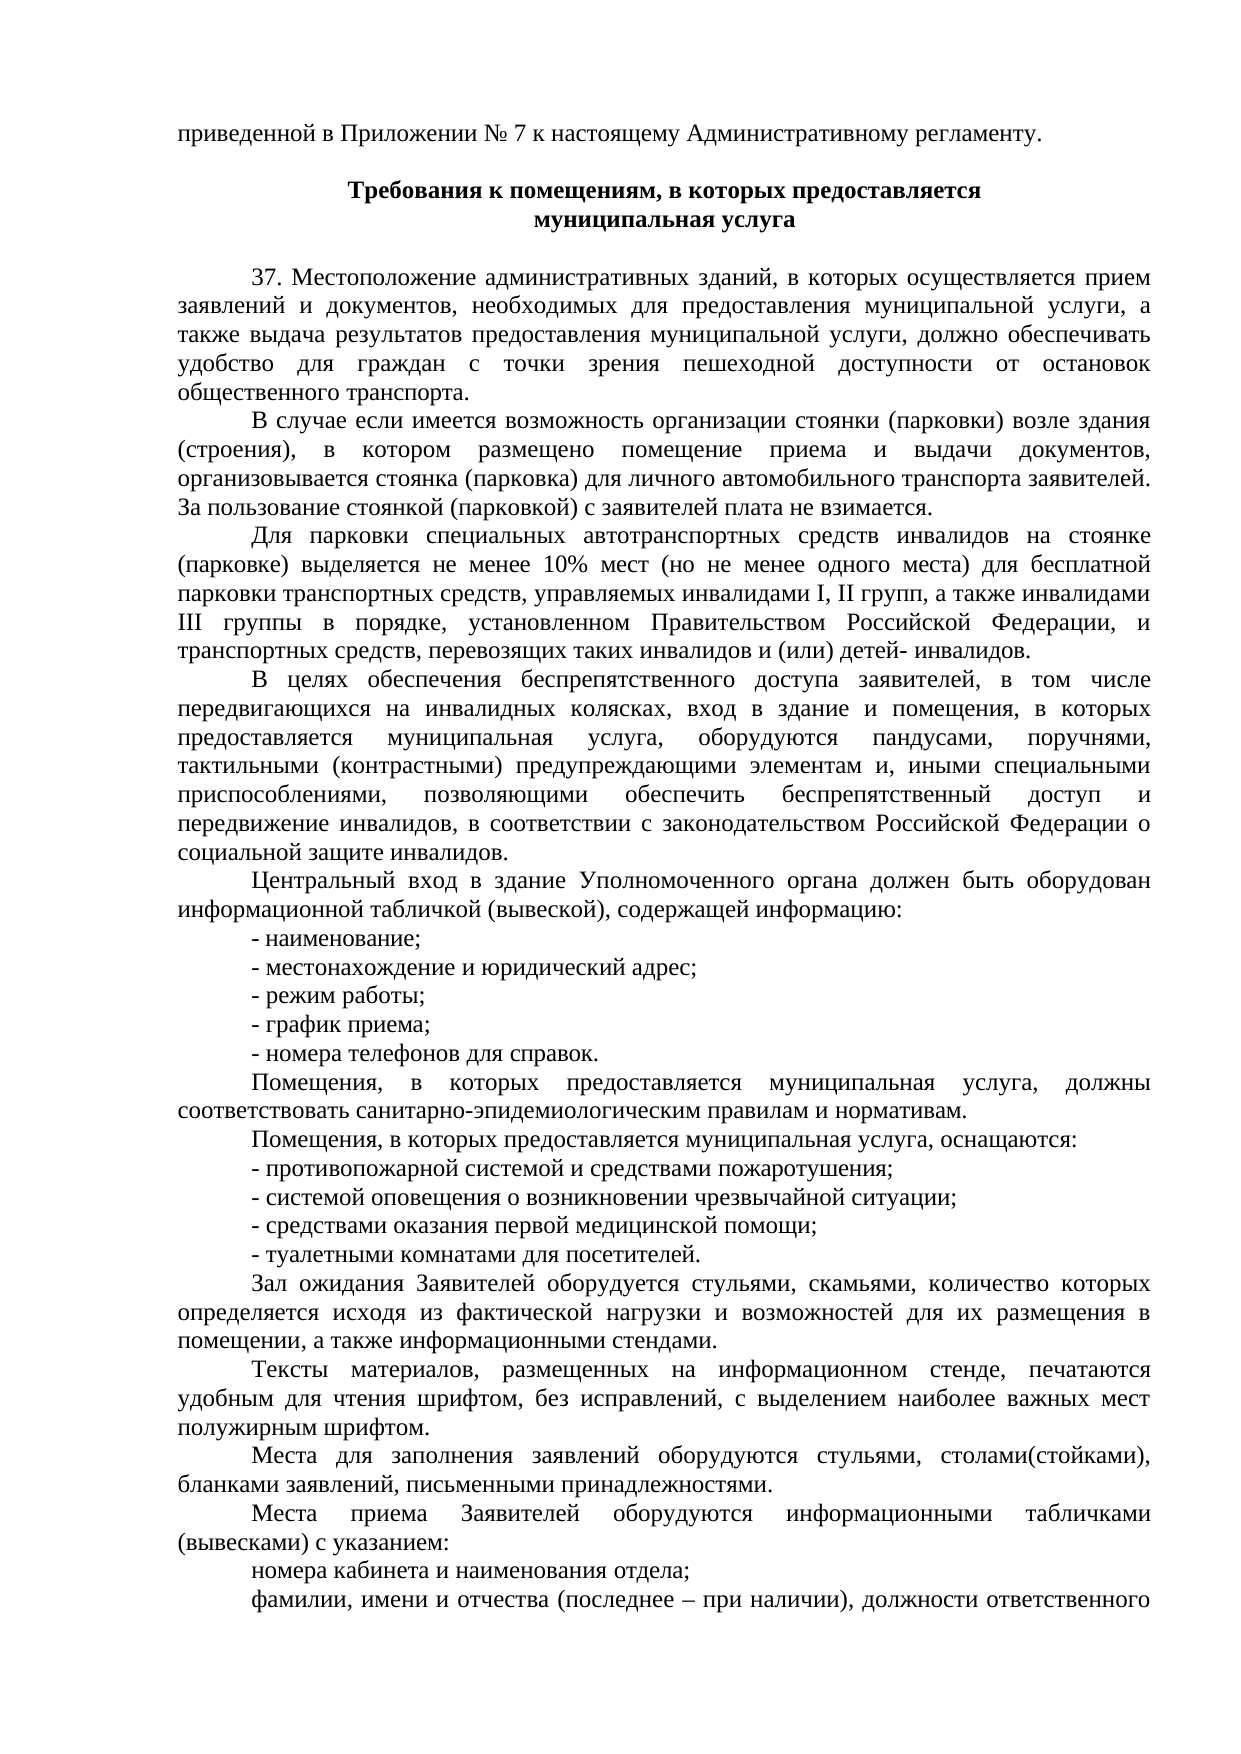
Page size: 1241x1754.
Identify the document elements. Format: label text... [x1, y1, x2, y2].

text - туалетными комнатами для посетителей. [177, 1239, 1152, 1268]
text Места приема Заявителей оборудуются информационными табличками (вывесками) с указанием: [177, 1498, 1152, 1556]
text - номера телефонов для справок. [177, 1038, 1152, 1067]
text Для парковки специальных автотранспортных средств инвалидов на стоянке (парковке) выделяется не менее 10% мест (но не менее одного места) для бесплатной парковки транспортных средств, управляемых инвалидами I, II групп, а также инвалидами III группы в порядке, установленном Правительством Российской Федерации, и транспортных средств, перевозящих таких инвалидов и (или) детей- инвалидов. [177, 521, 1152, 664]
text номера кабинета и наименования отдела; [177, 1556, 1152, 1584]
text - режим работы; [177, 981, 1152, 1009]
text - противопожарной системой и средствами пожаротушения; [177, 1153, 1152, 1182]
text - наименование; [177, 923, 1152, 952]
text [177, 1584, 1152, 1613]
text Центральный вход в здание Уполномоченного органа должен быть оборудован информационной табличкой (вывеской), содержащей информацию: [177, 866, 1152, 923]
text Помещения, в которых предоставляется муниципальная услуга, оснащаются: [177, 1124, 1152, 1153]
text Места для заполнения заявлений оборудуются стульями, столами(стойками), бланками заявлений, письменными принадлежностями. [177, 1441, 1152, 1498]
text Тексты материалов, размещенных на информационном стенде, печатаются удобным для чтения шрифтом, без исправлений, с выделением наиболее важных мест полужирным шрифтом. [177, 1354, 1152, 1441]
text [177, 118, 1152, 147]
text В случае если имеется возможность организации стоянки (парковки) возле здания (строения), в котором размещено помещение приема и выдачи документов, организовывается стоянка (парковка) для личного автомобильного транспорта заявителей. За пользование стоянкой (парковкой) с заявителей плата не взимается. [177, 406, 1152, 521]
text Помещения, в которых предоставляется муниципальная услуга, должны соответствовать санитарно-эпидемиологическим правилам и нормативам. [177, 1067, 1152, 1124]
text - график приема; [177, 1009, 1152, 1038]
text - средствами оказания первой медицинской помощи; [177, 1211, 1152, 1239]
text Требования к помещениям, в которых предоставляется [177, 176, 1152, 204]
text - местонахождение и юридический адрес; [177, 952, 1152, 981]
text - системой оповещения о возникновении чрезвычайной ситуации; [177, 1182, 1152, 1211]
text Зал ожидания Заявителей оборудуется стульями, скамьями, количество которых определяется исходя из фактической нагрузки и возможностей для их размещения в помещении, а также информационными стендами. [177, 1268, 1152, 1354]
text муниципальная услуга [177, 204, 1152, 233]
text 37. Местоположение административных зданий, в которых осуществляется прием заявлений и документов, необходимых для предоставления муниципальной услуги, а также выдача результатов предоставления муниципальной услуги, должно обеспечивать удобство для граждан с точки зрения пешеходной доступности от остановок общественного транспорта. [177, 262, 1152, 406]
text В целях обеспечения беспрепятственного доступа заявителей, в том числе передвигающихся на инвалидных колясках, вход в здание и помещения, в которых предоставляется муниципальная услуга, оборудуются пандусами, поручнями, тактильными (контрастными) предупреждающими элементам и, иными специальными приспособлениями, позволяющими обеспечить беспрепятственный доступ и передвижение инвалидов, в соответствии с законодательством Российской Федерации о социальной защите инвалидов. [177, 664, 1152, 866]
